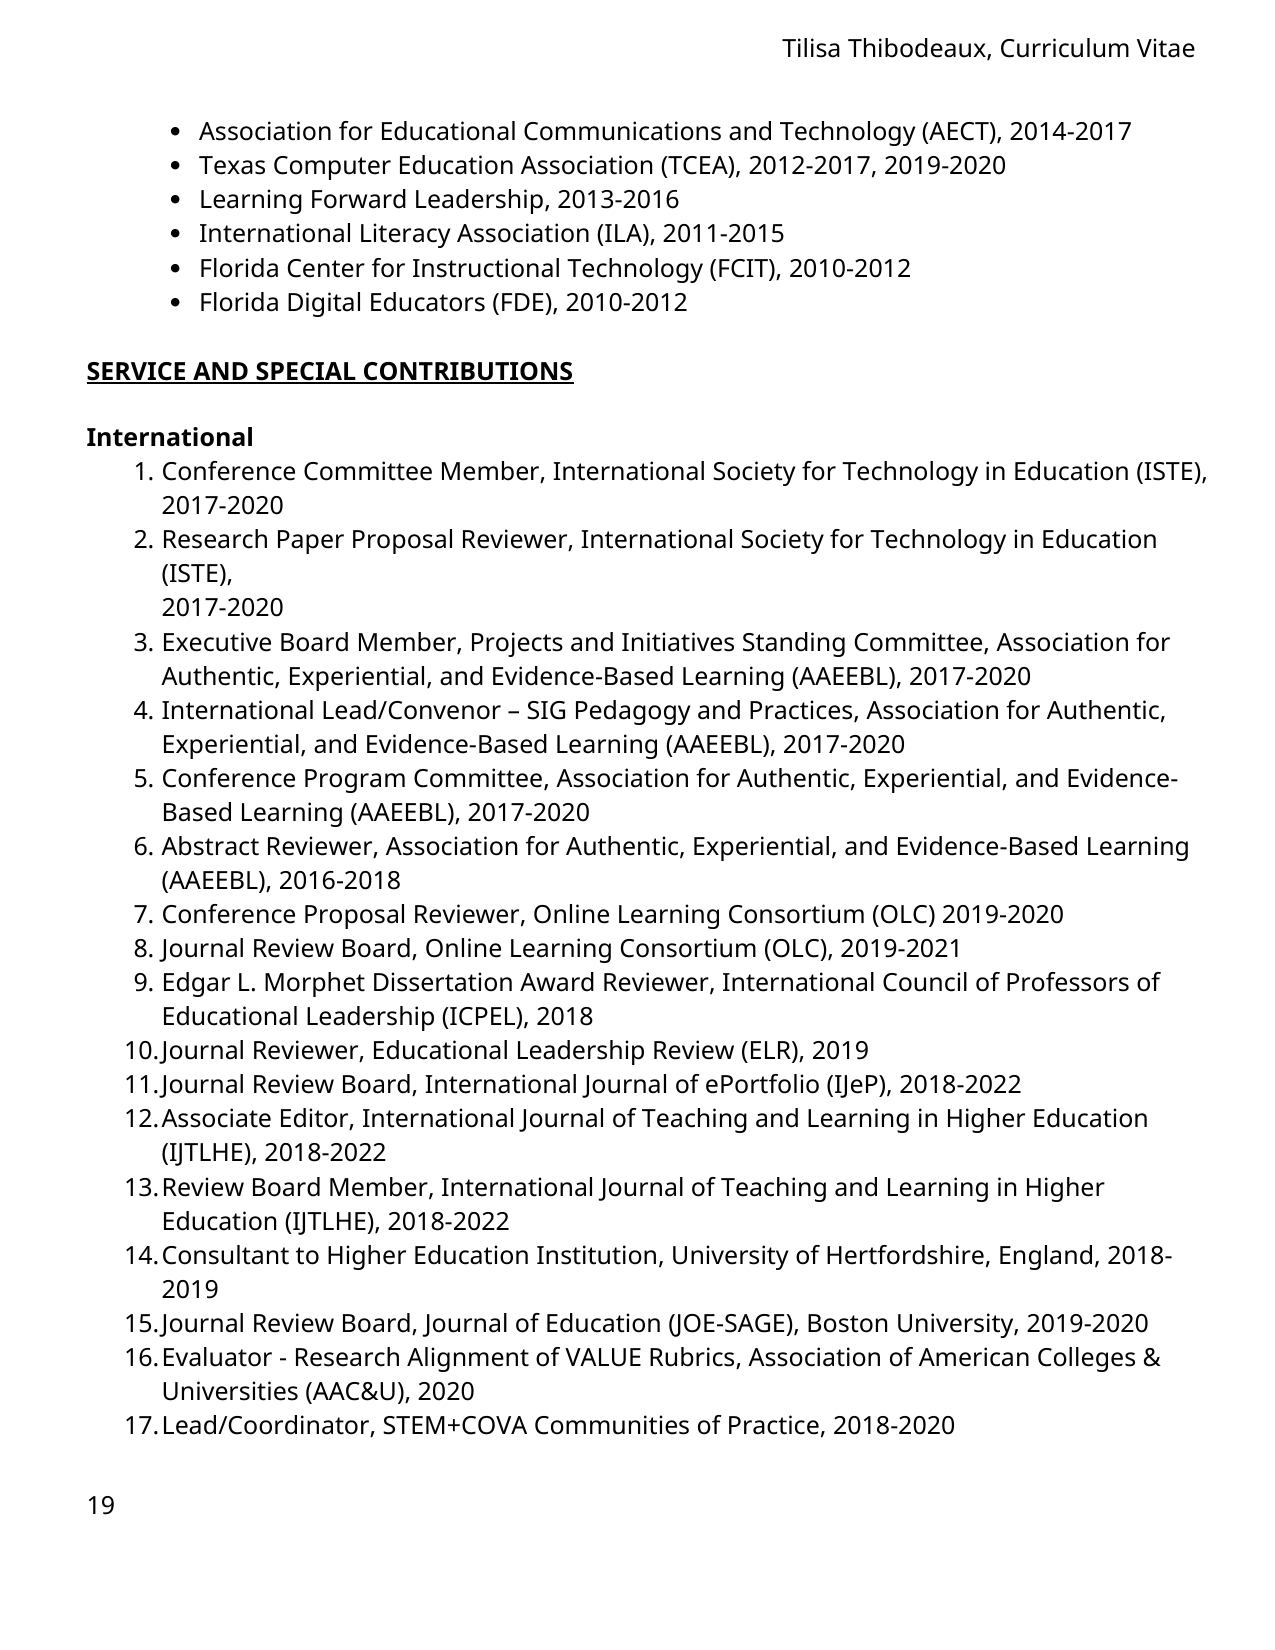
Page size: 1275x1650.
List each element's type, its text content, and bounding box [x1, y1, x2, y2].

list International Literacy Association (ILA), 2011-2015 [171, 216, 1196, 250]
list Conference Proposal Reviewer, Online Learning Consortium (OLC) 2019-2020 [133, 897, 1211, 931]
list Executive Board Member, Projects and Initiatives Standing Committee, Association for [133, 624, 1211, 658]
list Journal Reviewer, Educational Leadership Review (ELR), 2019 [124, 1033, 1211, 1067]
list Florida Digital Educators (FDE), 2010-2012 [171, 284, 1196, 318]
list Journal Review Board, Journal of Education (JOE-SAGE), Boston University, 2019-2020 [124, 1305, 1211, 1339]
list Texas Computer Education Association (TCEA), 2012-2017, 2019-2020 [171, 148, 1196, 182]
list Evaluator - Research Alignment of VALUE Rubrics, Association of American Colleges & Universities (AAC&U), 2020 [124, 1339, 1211, 1408]
list Associate Editor, International Journal of Teaching and Learning in Higher Education (IJTLHE), 2018-2022 [124, 1101, 1211, 1169]
list Journal Review Board, Online Learning Consortium (OLC), 2019-2021 [133, 931, 1211, 965]
list Florida Center for Instructional Technology (FCIT), 2010-2012 [171, 250, 1196, 284]
text SERVICE AND SPECIAL CONTRIBUTIONS International [86, 354, 1196, 454]
list Review Board Member, International Journal of Teaching and Learning in Higher Education (IJTLHE), 2018-2022 [124, 1169, 1211, 1237]
text Authentic, Experiential, and Evidence-Based Learning (AAEEBL), 2017-2020 [161, 658, 1211, 692]
list Edgar L. Morphet Dissertation Award Reviewer, International Council of Professors of Educational Leadership (ICPEL), 2018 [133, 965, 1211, 1033]
list Learning Forward Leadership, 2013-2016 [171, 182, 1196, 216]
list International Lead/Convenor – SIG Pedagogy and Practices, Association for Authentic, [133, 692, 1211, 726]
list Consultant to Higher Education Institution, University of Hertfordshire, England, 2018-2019 [124, 1237, 1211, 1305]
list Research Paper Proposal Reviewer, International Society for Technology in Education (ISTE), [133, 522, 1211, 590]
text 2017-2020 [161, 590, 1211, 624]
list Lead/Coordinator, STEM+COVA Communities of Practice, 2018-2020 [124, 1408, 1211, 1442]
list Conference Committee Member, International Society for Technology in Education (ISTE), 2017-2020 [133, 454, 1211, 522]
list Conference Program Committee, Association for Authentic, Experiential, and Evidence-Based Learning (AAEEBL), 2017-2020 [133, 760, 1211, 828]
list Journal Review Board, International Journal of ePortfolio (IJeP), 2018-2022 [124, 1067, 1211, 1101]
list Abstract Reviewer, Association for Authentic, Experiential, and Evidence-Based Learning (AAEEBL), 2016-2018 [133, 828, 1211, 897]
list Association for Educational Communications and Technology (AECT), 2014-2017 [171, 114, 1196, 148]
text Experiential, and Evidence-Based Learning (AAEEBL), 2017-2020 [161, 726, 1211, 760]
